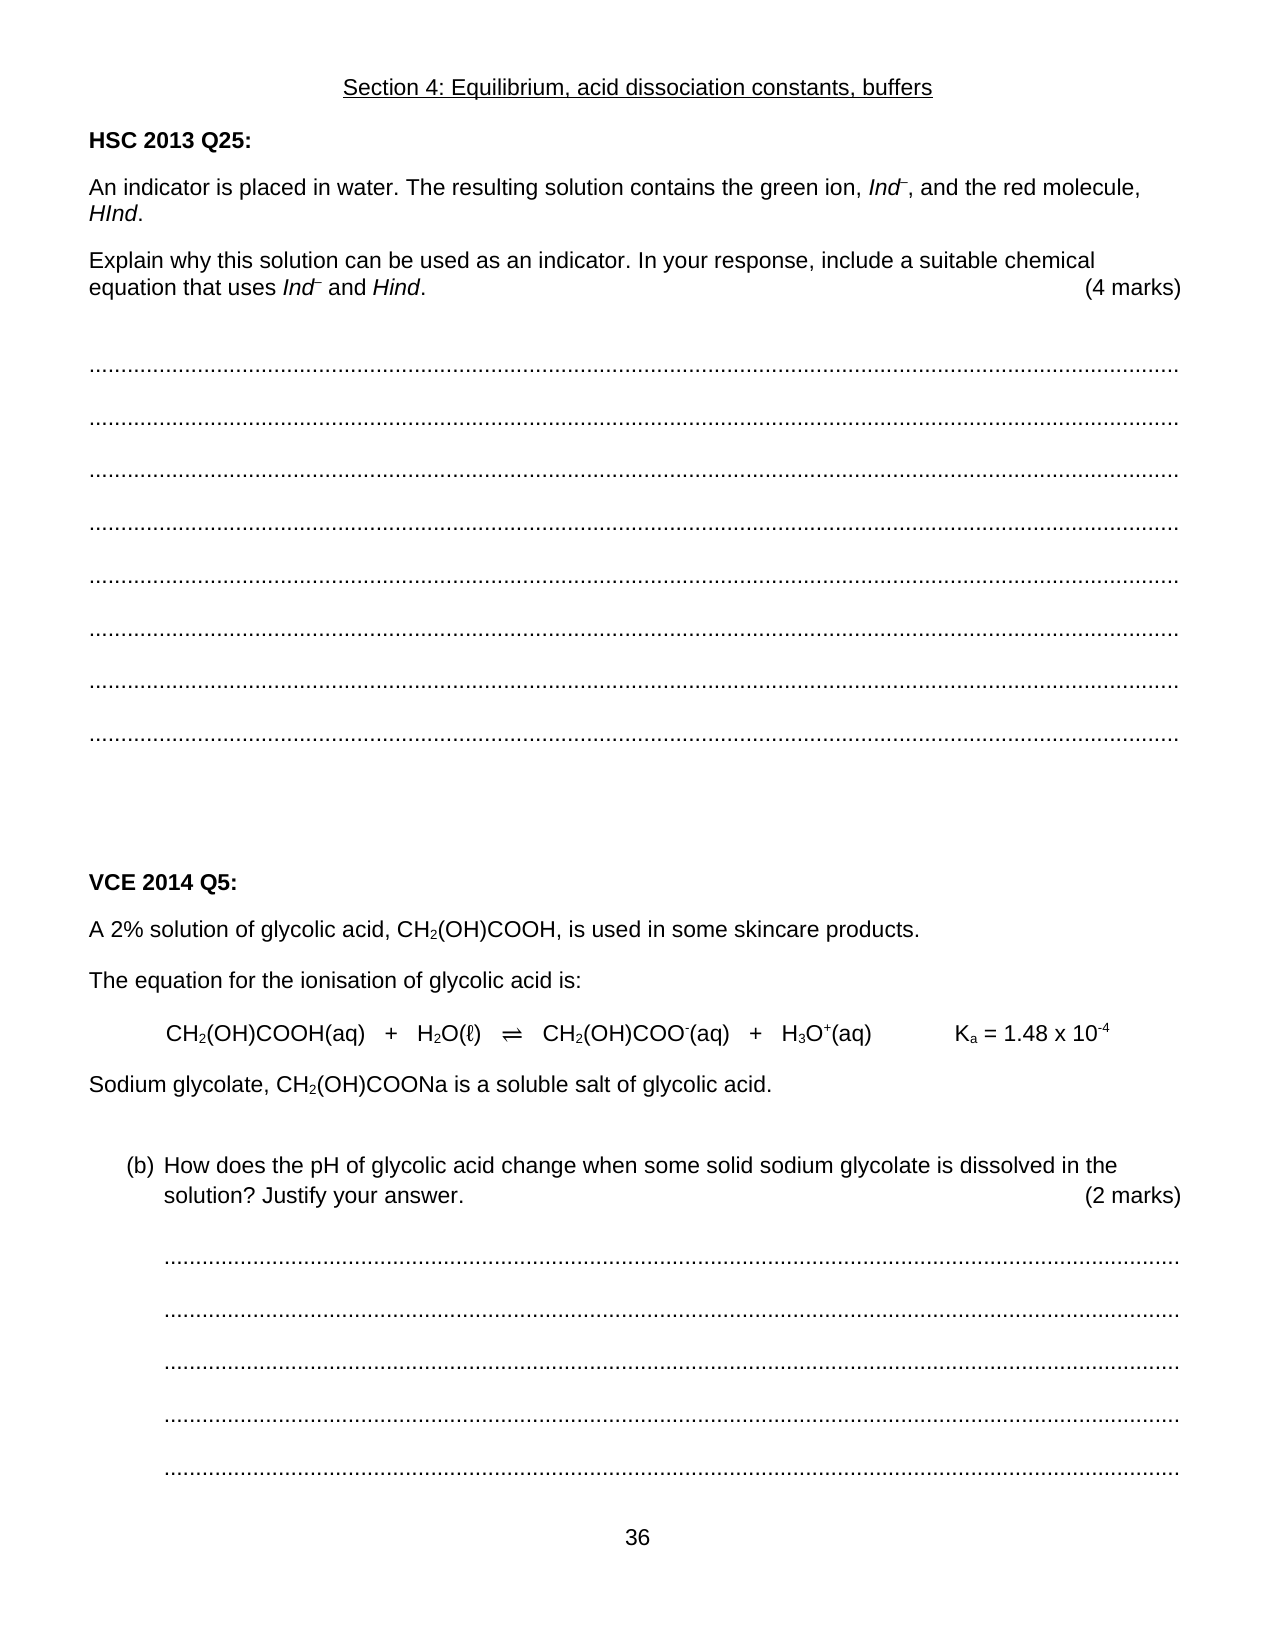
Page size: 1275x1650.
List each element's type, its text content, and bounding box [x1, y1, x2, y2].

text VCE 2014 Q5: [89, 869, 1186, 896]
text An indicator is placed in water. The resulting solution contains the green ion, Ind–, and the red molecule, HInd. [89, 174, 1186, 226]
text CH2(OH)COOH(aq) + H2O(ℓ) ⇌ CH2(OH)COO-(aq) + H3O+(aq) Ka = 1.48 x 10-4 [89, 1018, 1186, 1046]
text HSC 2013 Q25: [89, 127, 1186, 153]
text The equation for the ionisation of glycolic acid is: [89, 967, 1186, 994]
list How does the pH of glycolic acid change when some solid sodium glycolate is dissolved in the solution? Justify your answer. (2 marks) [126, 1152, 1186, 1209]
text Explain why this solution can be used as an indicator. In your response, include a suitable chemical equation that uses Ind– and Hind. (4 marks) [89, 247, 1186, 300]
text A 2% solution of glycolic acid, CH2(OH)COOH, is used in some skincare products. [89, 916, 1186, 943]
text Sodium glycolate, CH2(OH)COONa is a soluble salt of glycolic acid. [89, 1071, 1186, 1097]
